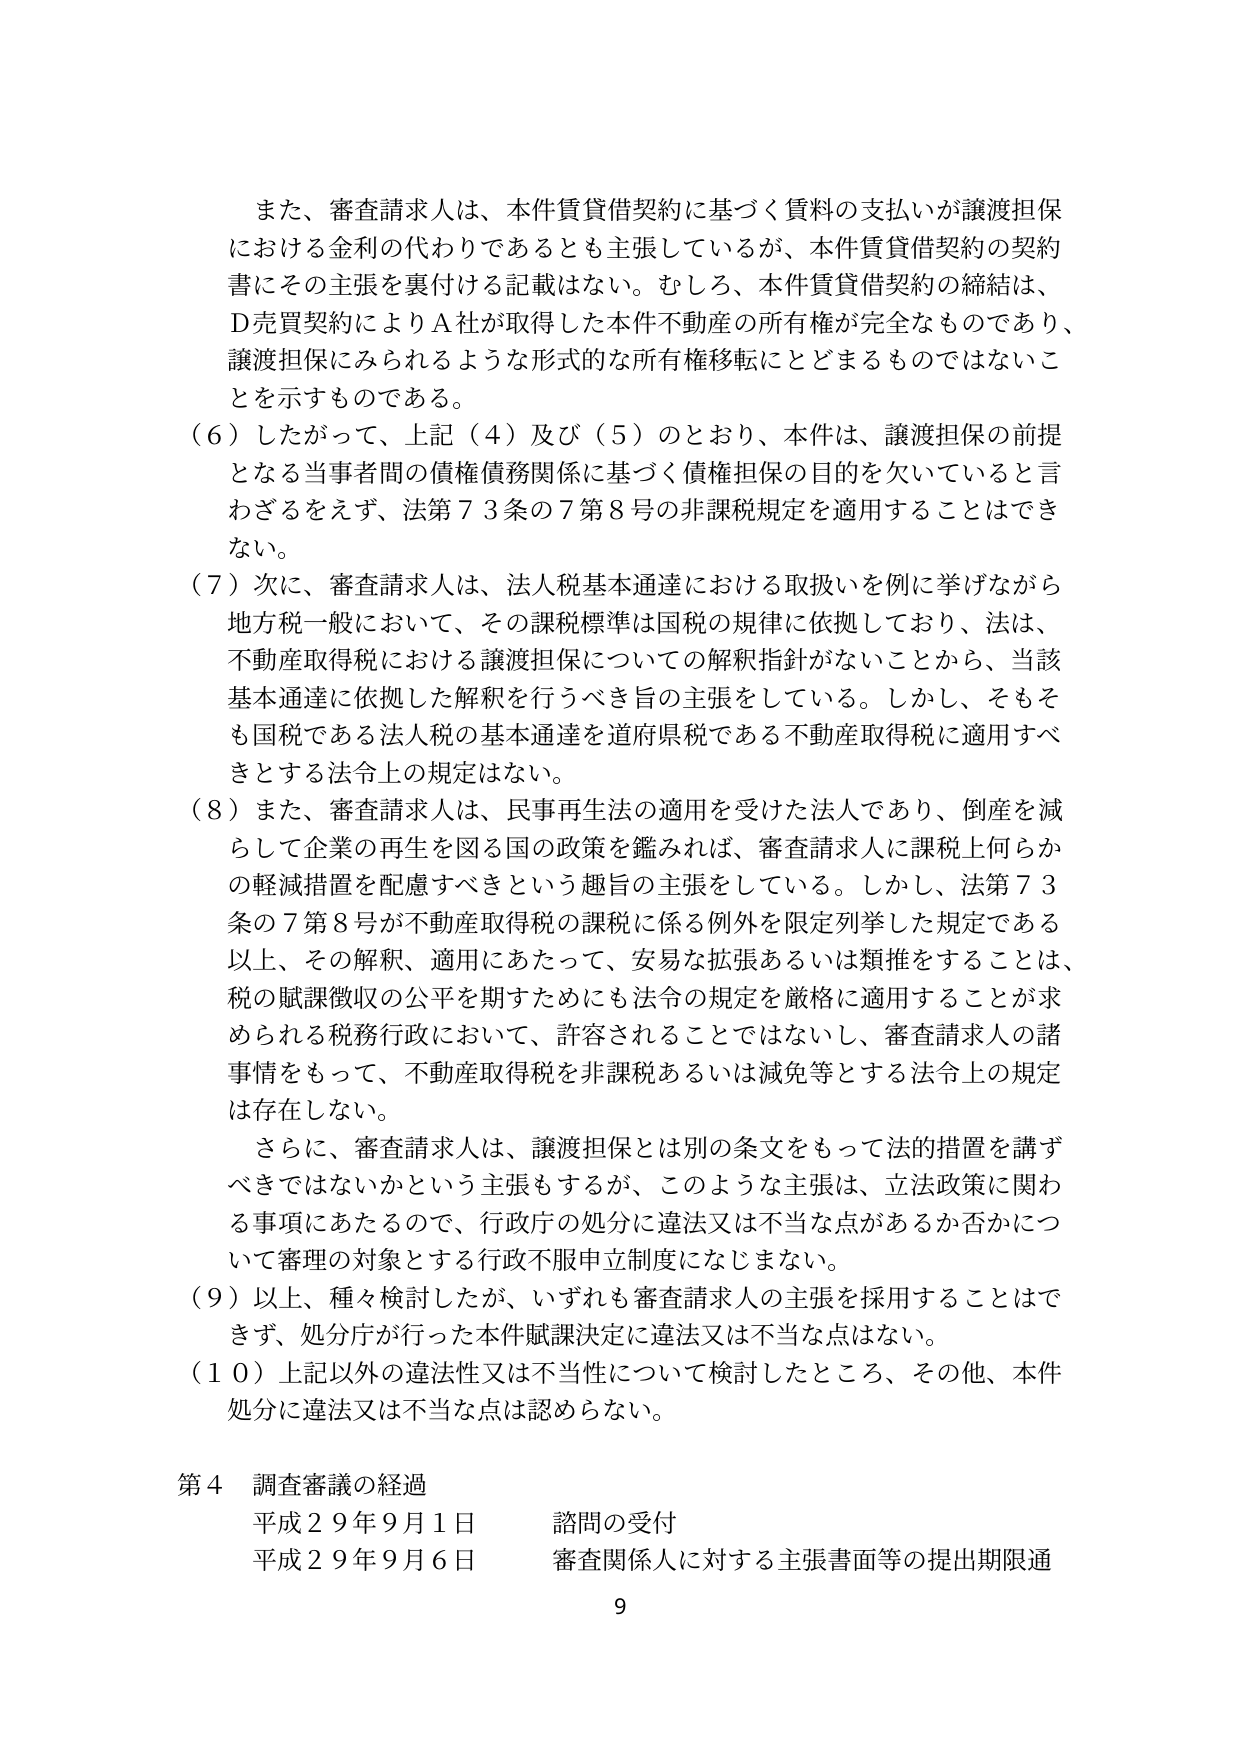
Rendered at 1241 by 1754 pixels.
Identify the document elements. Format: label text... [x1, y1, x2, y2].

text 平成２９年９月６日 審査関係人に対する主張書面等の提出期限通 [177, 1540, 1063, 1578]
text （７）次に、審査請求人は、法人税基本通達における取扱いを例に挙げながら、地方税一般において、その課税標準は国税の規律に依拠しており、法は、不動産取得税における譲渡担保についての解釈指針がないことから、当該基本通達に依拠した解釈を行うべき旨の主張をしている。しかし、そもそも国税である法人税の基本通達を道府県税である不動産取得税に適用すべきとする法令上の規定はない。 [177, 565, 1063, 790]
text 第４ 調査審議の経過 [177, 1465, 1063, 1503]
text （８）また、審査請求人は、民事再生法の適用を受けた法人であり、倒産を減らして企業の再生を図る国の政策を鑑みれば、審査請求人に課税上何らかの軽減措置を配慮すべきという趣旨の主張をしている。しかし、法第７３条の７第８号が不動産取得税の課税に係る例外を限定列挙した規定である以上、その解釈、適用にあたって、安易な拡張あるいは類推をすることは、税の賦課徴収の公平を期すためにも法令の規定を厳格に適用することが求められる税務行政において、許容されることではないし、審査請求人の諸事情をもって、不動産取得税を非課税あるいは減免等とする法令上の規定は存在しない。 [177, 790, 1063, 1128]
text （１０）上記以外の違法性又は不当性について検討したところ、その他、本件処分に違法又は不当な点は認めらない。 [177, 1353, 1063, 1428]
text また、審査請求人は、本件賃貸借契約に基づく賃料の支払いが譲渡担保における金利の代わりであるとも主張しているが、本件賃貸借契約の契約書にその主張を裏付ける記載はない。むしろ、本件賃貸借契約の締結は、Ｄ売買契約によりＡ社が取得した本件不動産の所有権が完全なものであり、譲渡担保にみられるような形式的な所有権移転にとどまるものではないことを示すものである。 [177, 190, 1063, 415]
text 平成２９年９月１日 諮問の受付 [177, 1503, 1063, 1540]
text （９）以上、種々検討したが、いずれも審査請求人の主張を採用することはできず、処分庁が行った本件賦課決定に違法又は不当な点はない。 [177, 1278, 1063, 1353]
text （６）したがって、上記（４）及び（５）のとおり、本件は、譲渡担保の前提となる当事者間の債権債務関係に基づく債権担保の目的を欠いていると言わざるをえず、法第７３条の７第８号の非課税規定を適用することはできない。 [177, 415, 1063, 565]
text さらに、審査請求人は、譲渡担保とは別の条文をもって法的措置を講ずべきではないかという主張もするが、このような主張は、立法政策に関わる事項にあたるので、行政庁の処分に違法又は不当な点があるか否かについて審理の対象とする行政不服申立制度になじまない。 [177, 1128, 1063, 1278]
